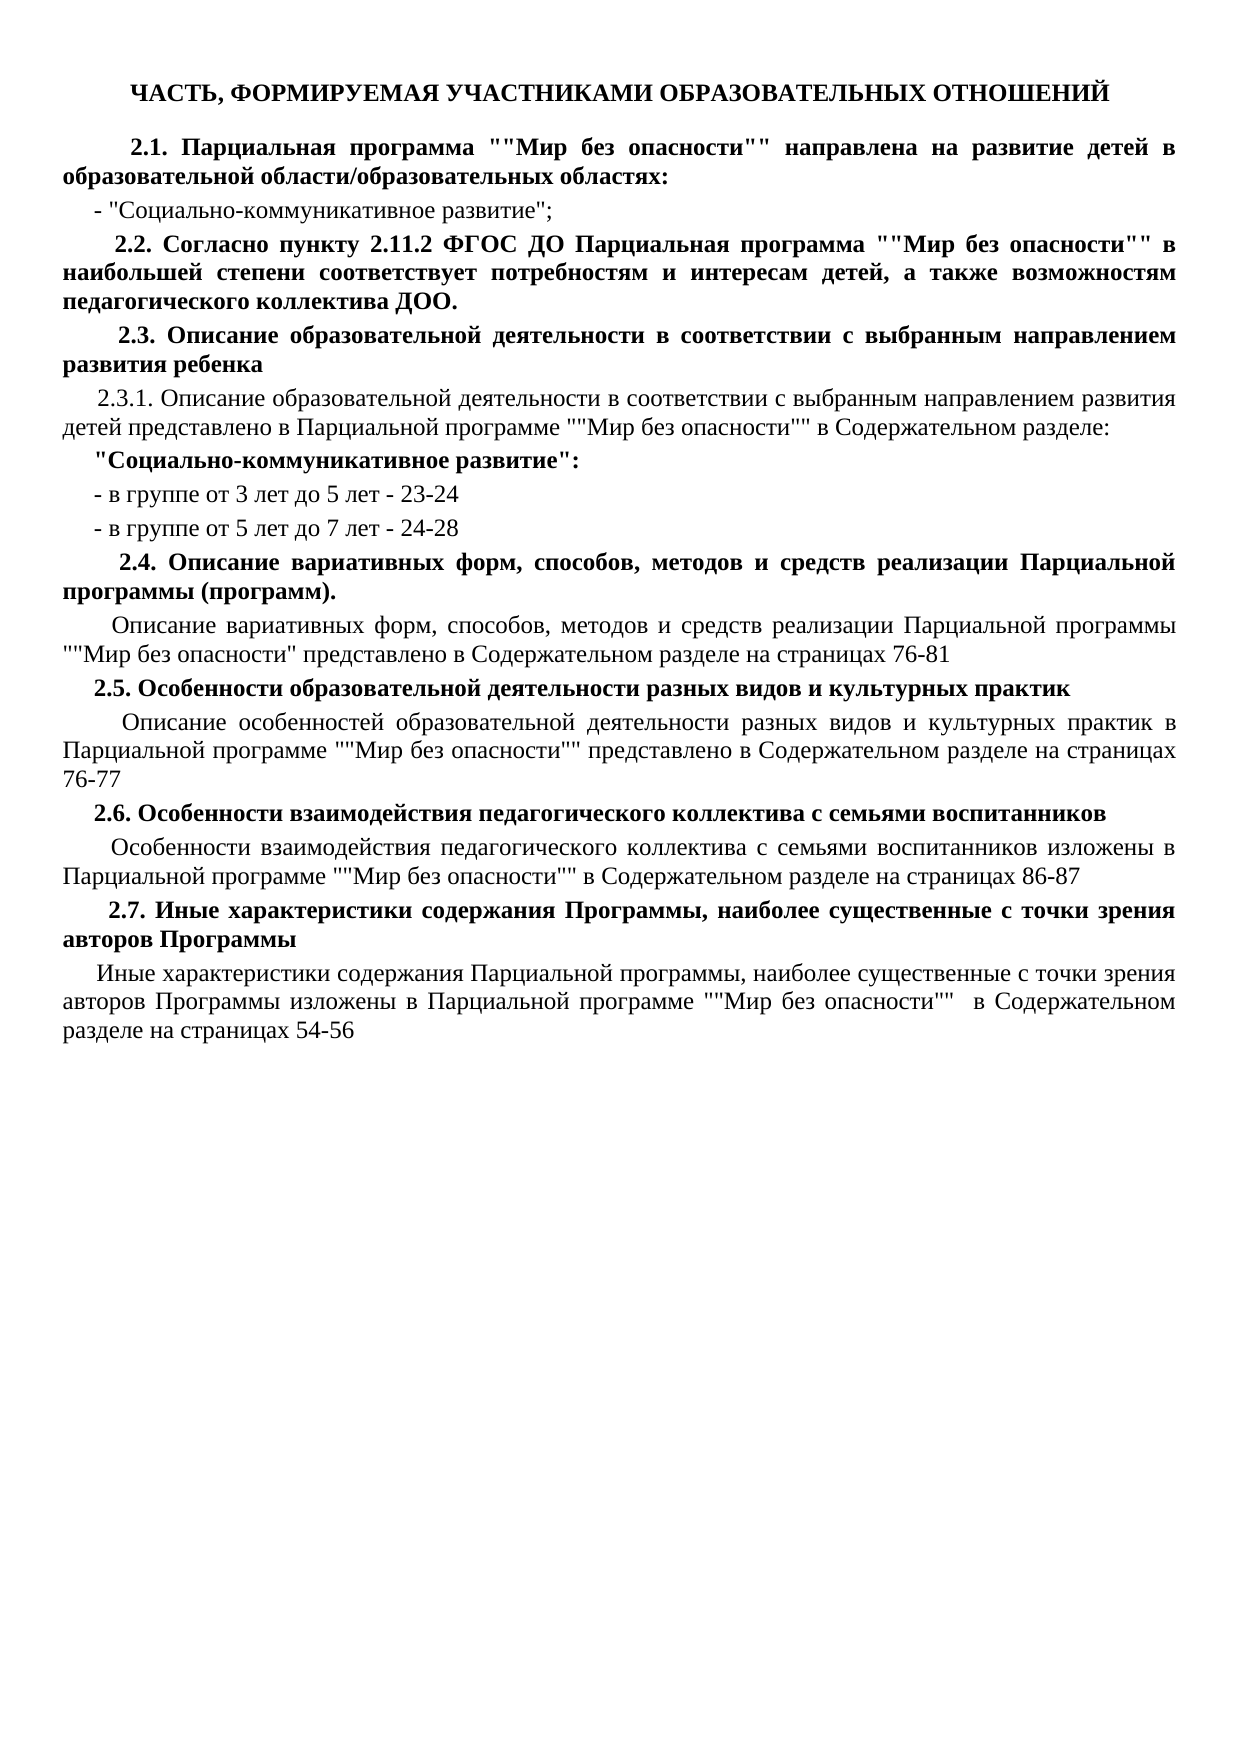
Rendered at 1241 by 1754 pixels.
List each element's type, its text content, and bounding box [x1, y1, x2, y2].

text 2.2. Согласно пункту 2.11.2 ФГОС ДО Парциальная программа ""Мир без опасности"" в наибольшей степени соответствует потребностям и интересам детей, а также возможностям педагогического коллектива ДОО. [62, 229, 1178, 315]
text 2.5. Особенности образовательной деятельности разных видов и культурных практик [62, 673, 1178, 702]
text ЧАСТЬ, ФОРМИРУЕМАЯ УЧАСТНИКАМИ ОБРАЗОВАТЕЛЬНЫХ ОТНОШЕНИЙ [62, 78, 1178, 107]
text Иные характеристики содержания Парциальной программы, наиболее существенные с точки зрения авторов Программы изложены в Парциальной программе ""Мир без опасности"" в Содержательном разделе на страницах 54-56 [62, 958, 1178, 1044]
text "Социально-коммуникативное развитие": [62, 446, 1178, 474]
text Описание вариативных форм, способов, методов и средств реализации Парциальной программы ""Мир без опасности" представлено в Содержательном разделе на страницах 76-81 [62, 610, 1178, 668]
text 2.1. Парциальная программа ""Мир без опасности"" направлена на развитие детей в образовательной области/образовательных областях: [62, 132, 1178, 189]
text - "Социально-коммуникативное развитие"; [62, 195, 1178, 223]
text - в группе от 3 лет до 5 лет - 23-24 [62, 479, 1178, 508]
text Особенности взаимодействия педагогического коллектива с семьями воспитанников изложены в Парциальной программе ""Мир без опасности"" в Содержательном разделе на страницах 86-87 [62, 832, 1178, 890]
text 2.3.1. Описание образовательной деятельности в соответствии с выбранным направлением развития детей представлено в Парциальной программе ""Мир без опасности"" в Содержательном разделе: [62, 383, 1178, 440]
text 2.4. Описание вариативных форм, способов, методов и средств реализации Парциальной программы (программ). [62, 547, 1178, 605]
text Описание особенностей образовательной деятельности разных видов и культурных практик в Парциальной программе ""Мир без опасности"" представлено в Содержательном разделе на страницах 76-77 [62, 707, 1178, 793]
text 2.7. Иные характеристики содержания Программы, наиболее существенные с точки зрения авторов Программы [62, 895, 1178, 952]
text 2.3. Описание образовательной деятельности в соответствии с выбранным направлением развития ребенка [62, 320, 1178, 378]
text 2.6. Особенности взаимодействия педагогического коллектива с семьями воспитанников [62, 798, 1178, 827]
text - в группе от 5 лет до 7 лет - 24-28 [62, 513, 1178, 542]
